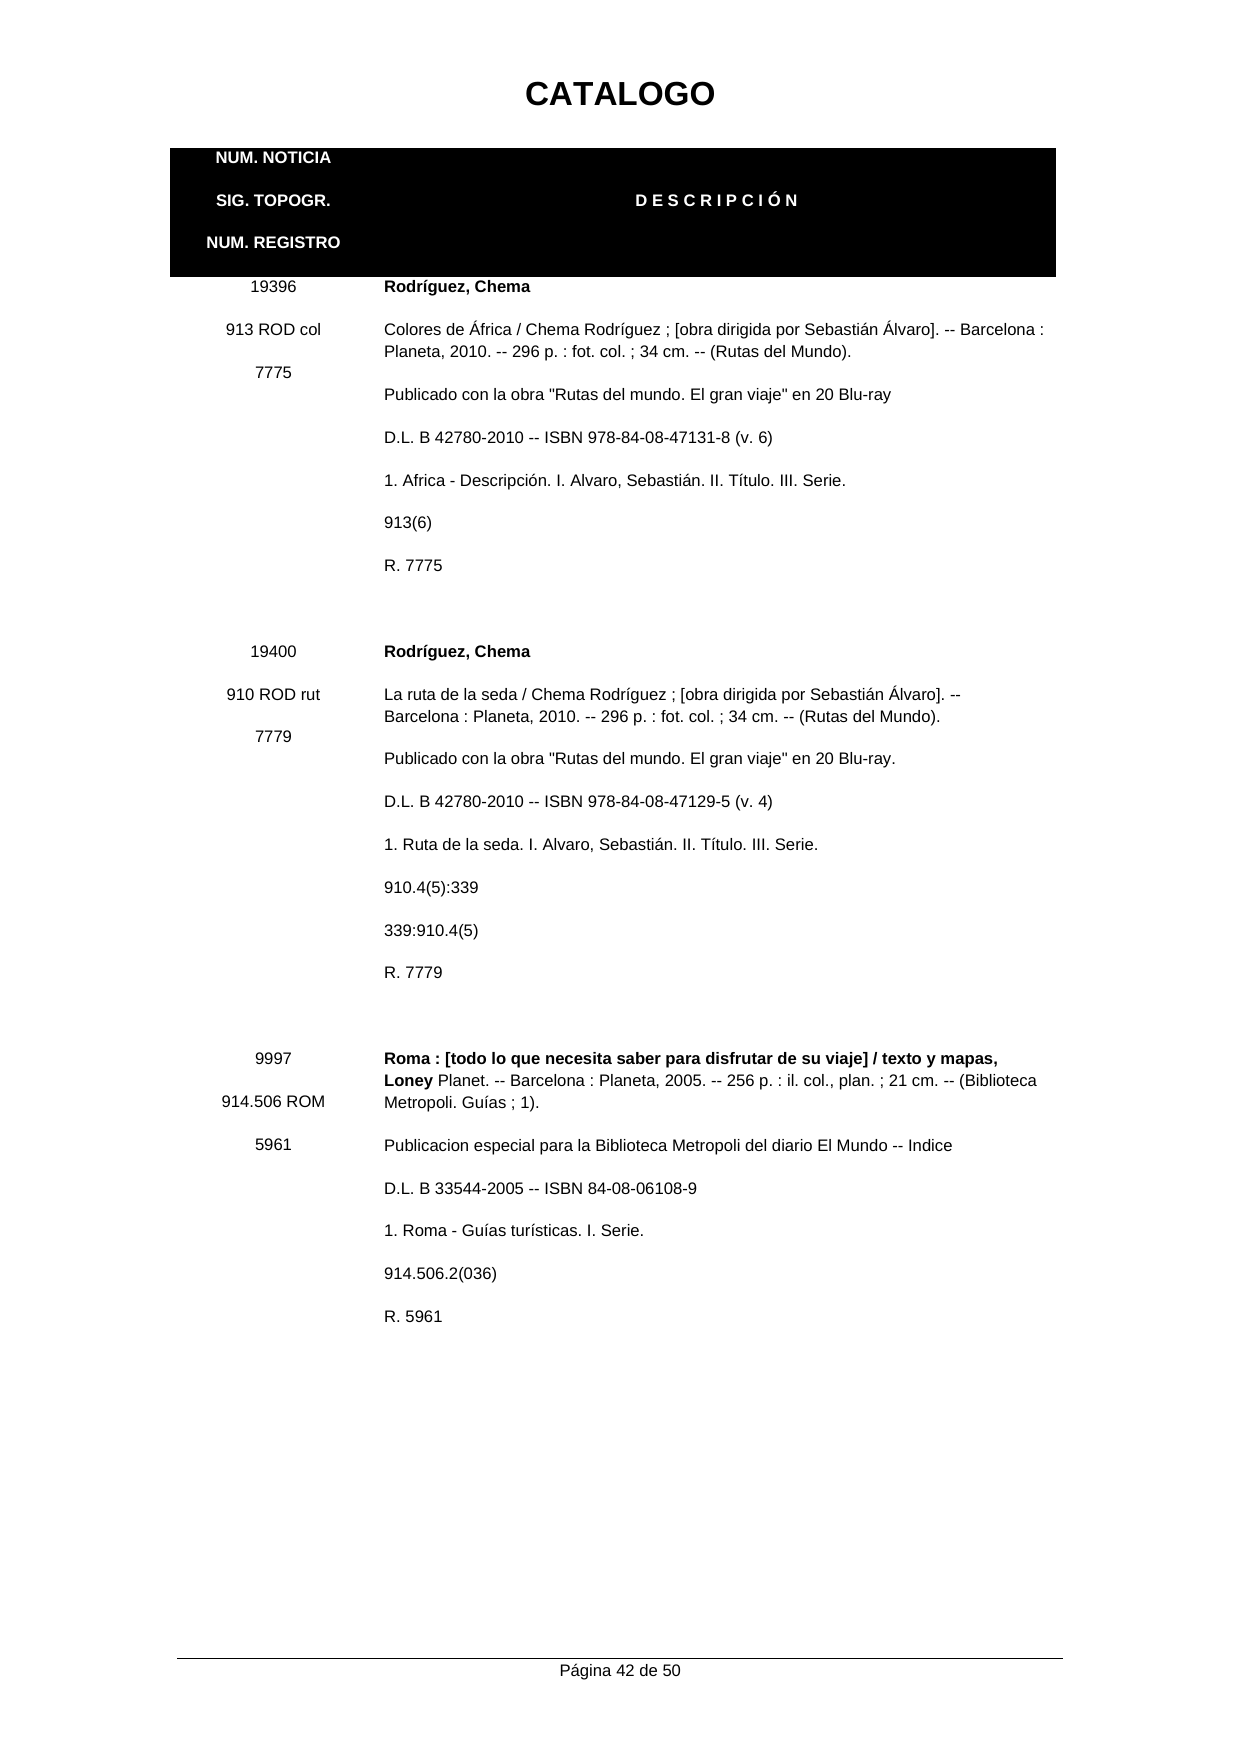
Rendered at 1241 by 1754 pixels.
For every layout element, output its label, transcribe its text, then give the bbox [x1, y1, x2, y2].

table_header D E S C R I P C I Ó N [377, 148, 1056, 277]
table_cell Roma : [todo lo que necesita saber para disfrutar de su viaje] / texto y mapas, Loney Planet. -- Barcelona : Planeta, 2005. -- 256 p. : il. col., plan. ; 21 cm. -- (Biblioteca Metropoli. Guías ; 1). Publicacion especial para la Biblioteca Metropoli del diario El Mundo -- Indice D.L. B 33544-2005 -- ISBN 84-08-06108-9 1. Roma - Guías turísticas. I. Serie. 914.506.2(036) R. 5961 [377, 1049, 1056, 1392]
table_cell 19400 910 ROD rut 7779 [170, 642, 377, 1049]
table_cell Rodríguez, Chema Colores de África / Chema Rodríguez ; [obra dirigida por Sebastián Álvaro]. -- Barcelona : Planeta, 2010. -- 296 p. : fot. col. ; 34 cm. -- (Rutas del Mundo). Publicado con la obra "Rutas del mundo. El gran viaje" en 20 Blu-ray D.L. B 42780-2010 -- ISBN 978-84-08-47131-8 (v. 6) 1. Africa - Descripción. I. Alvaro, Sebastián. II. Título. III. Serie. 913(6) R. 7775 [377, 277, 1056, 642]
table_cell 9997 914.506 ROM 5961 [170, 1049, 377, 1392]
table_cell Rodríguez, Chema La ruta de la seda / Chema Rodríguez ; [obra dirigida por Sebastián Álvaro]. -- Barcelona : Planeta, 2010. -- 296 p. : fot. col. ; 34 cm. -- (Rutas del Mundo). Publicado con la obra "Rutas del mundo. El gran viaje" en 20 Blu-ray. D.L. B 42780-2010 -- ISBN 978-84-08-47129-5 (v. 4) 1. Ruta de la seda. I. Alvaro, Sebastián. II. Título. III. Serie. 910.4(5):339 339:910.4(5) R. 7779 [377, 642, 1056, 1049]
table_header NUM. NOTICIA SIG. TOPOGR. NUM. REGISTRO [170, 148, 377, 277]
table_cell 19396 913 ROD col 7775 [170, 277, 377, 642]
